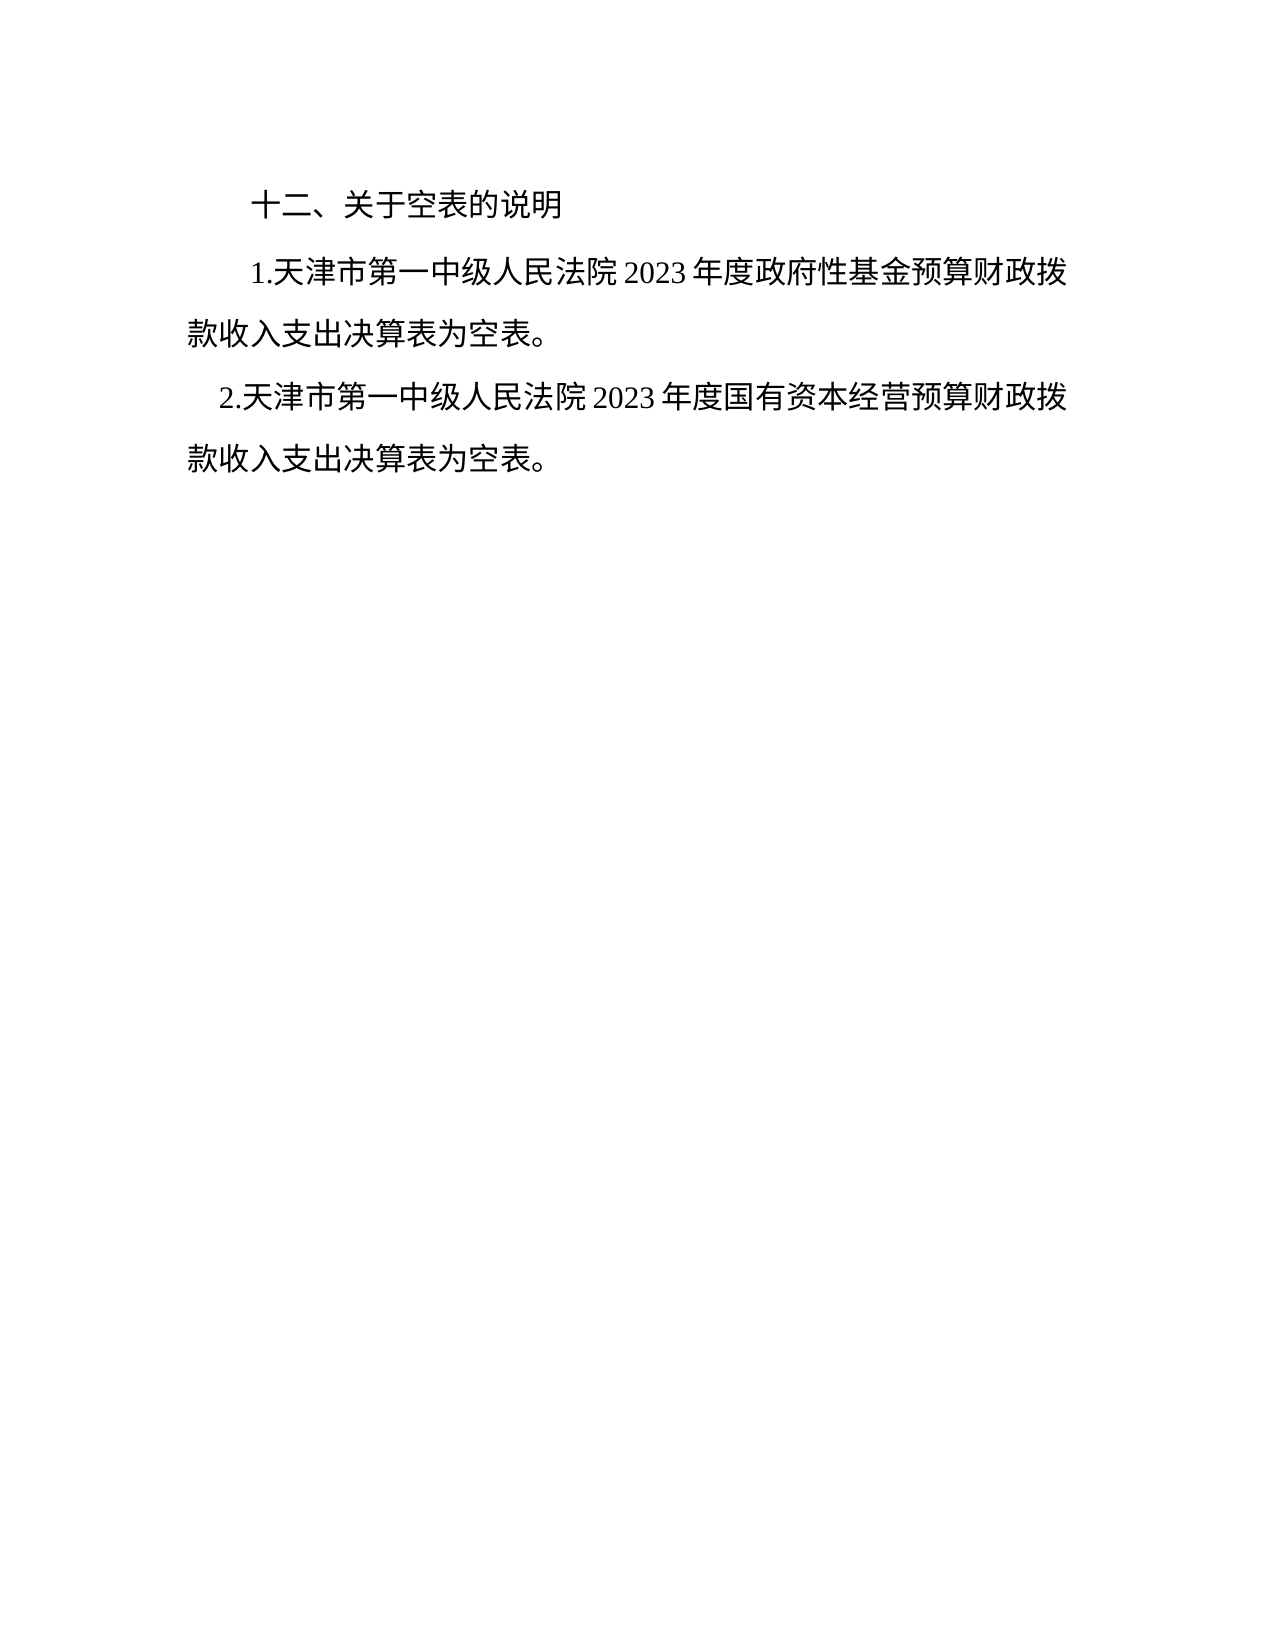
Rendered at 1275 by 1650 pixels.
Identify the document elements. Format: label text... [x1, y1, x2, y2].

text 1.天津市第一中级人民法院2023年度政府性基金预算财政拨款收入支出决算表为空表。 2.天津市第一中级人民法院2023年度国有资本经营预算财政拨款收入支出决算表为空表。 [187, 233, 1087, 483]
text 十二、关于空表的说明 [187, 150, 1087, 233]
